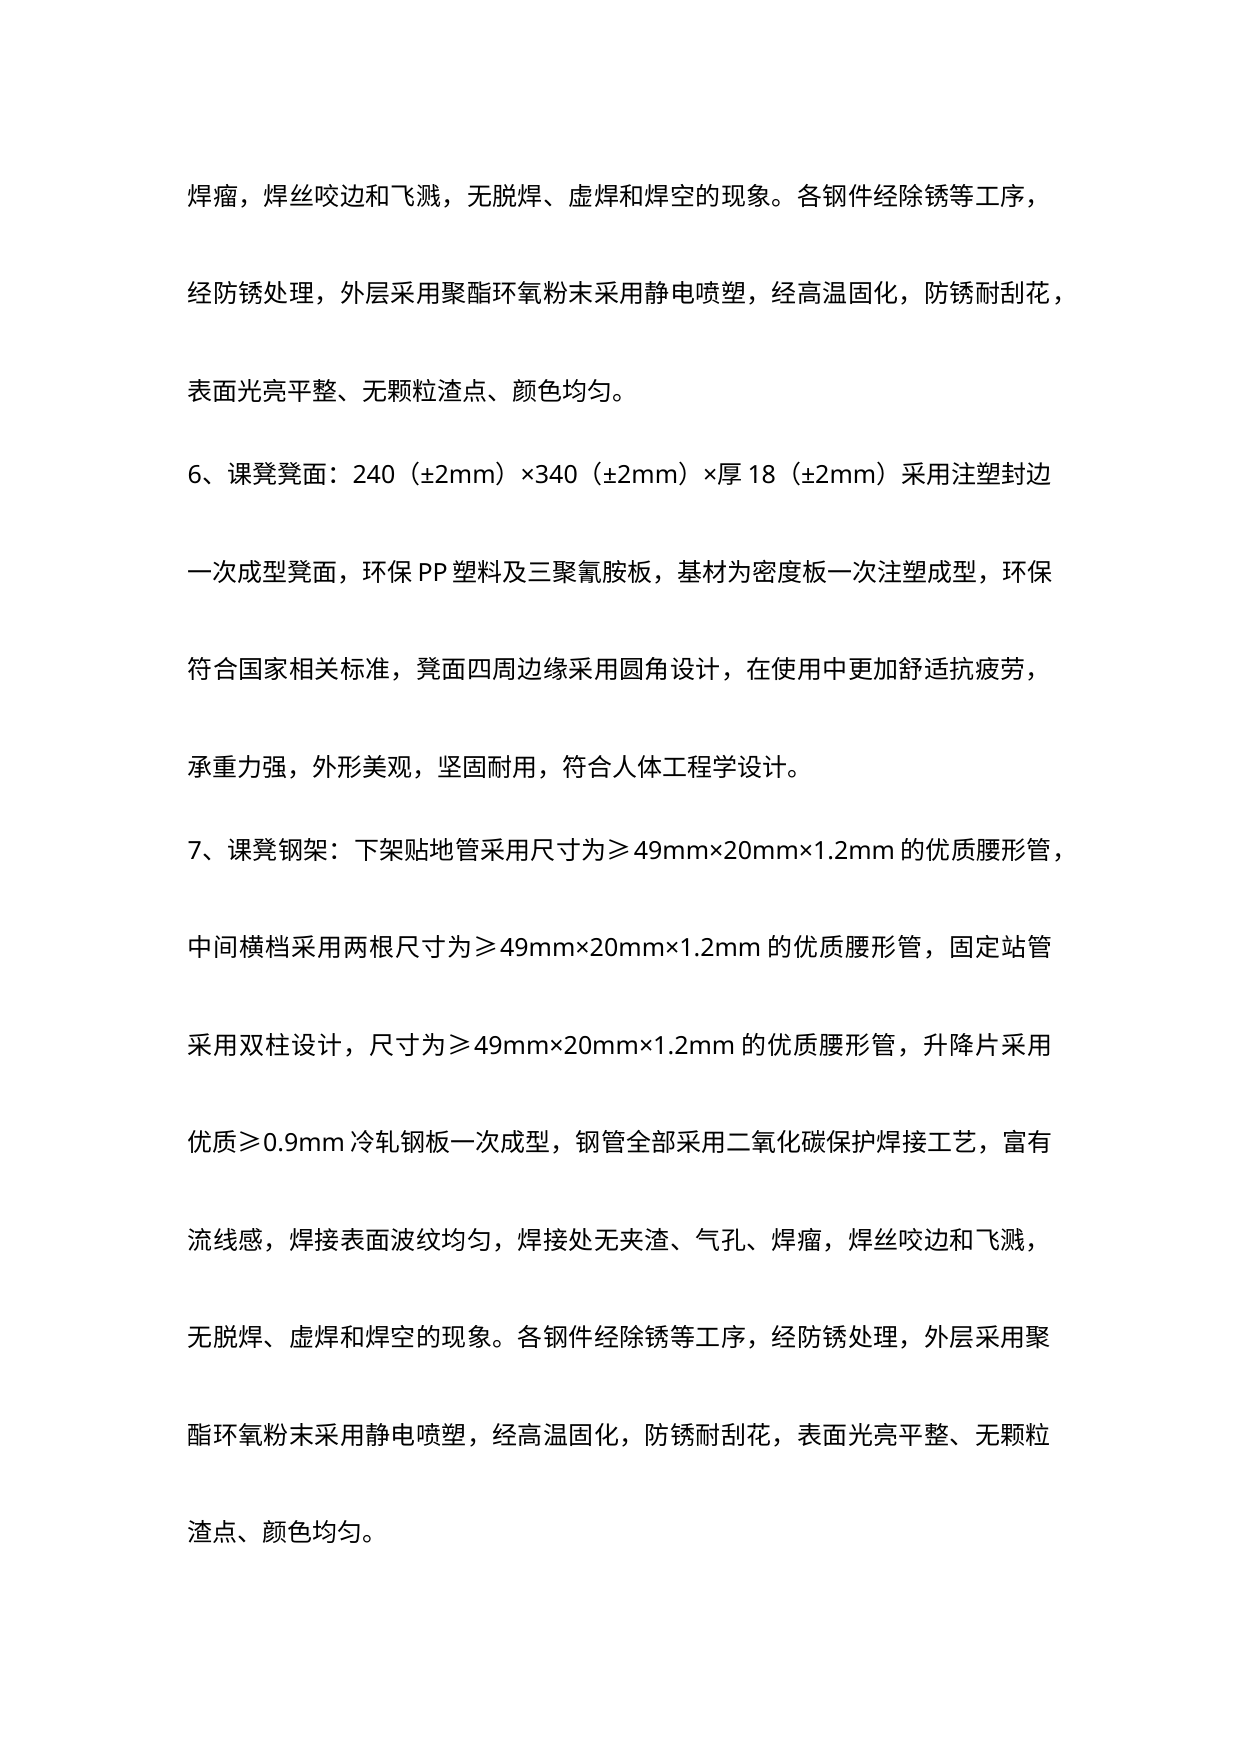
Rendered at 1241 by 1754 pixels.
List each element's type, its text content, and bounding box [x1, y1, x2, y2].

list 6、课凳凳面：240（±2mm）×340（±2mm）×厚18（±2mm）采用注塑封边一次成型凳面，环保PP塑料及三聚氰胺板，基材为密度板一次注塑成型，环保符合国家相关标准，凳面四周边缘采用圆角设计，在使用中更加舒适抗疲劳，承重力强，外形美观，坚固耐用，符合人体工程学设计。 [187, 440, 1053, 798]
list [187, 162, 1053, 422]
list 7、课凳钢架：下架贴地管采用尺寸为≥49mm×20mm×1.2mm的优质腰形管，中间横档采用两根尺寸为≥49mm×20mm×1.2mm的优质腰形管，固定站管采用双柱设计，尺寸为≥49mm×20mm×1.2mm的优质腰形管，升降片采用优质≥0.9mm冷轧钢板一次成型，钢管全部采用二氧化碳保护焊接工艺，富有流线感，焊接表面波纹均匀，焊接处无夹渣、气孔、焊瘤，焊丝咬边和飞溅，无脱焊、虚焊和焊空的现象。各钢件经除锈等工序，经防锈处理，外层采用聚酯环氧粉末采用静电喷塑，经高温固化，防锈耐刮花，表面光亮平整、无颗粒渣点、颜色均匀。 [187, 816, 1053, 1563]
